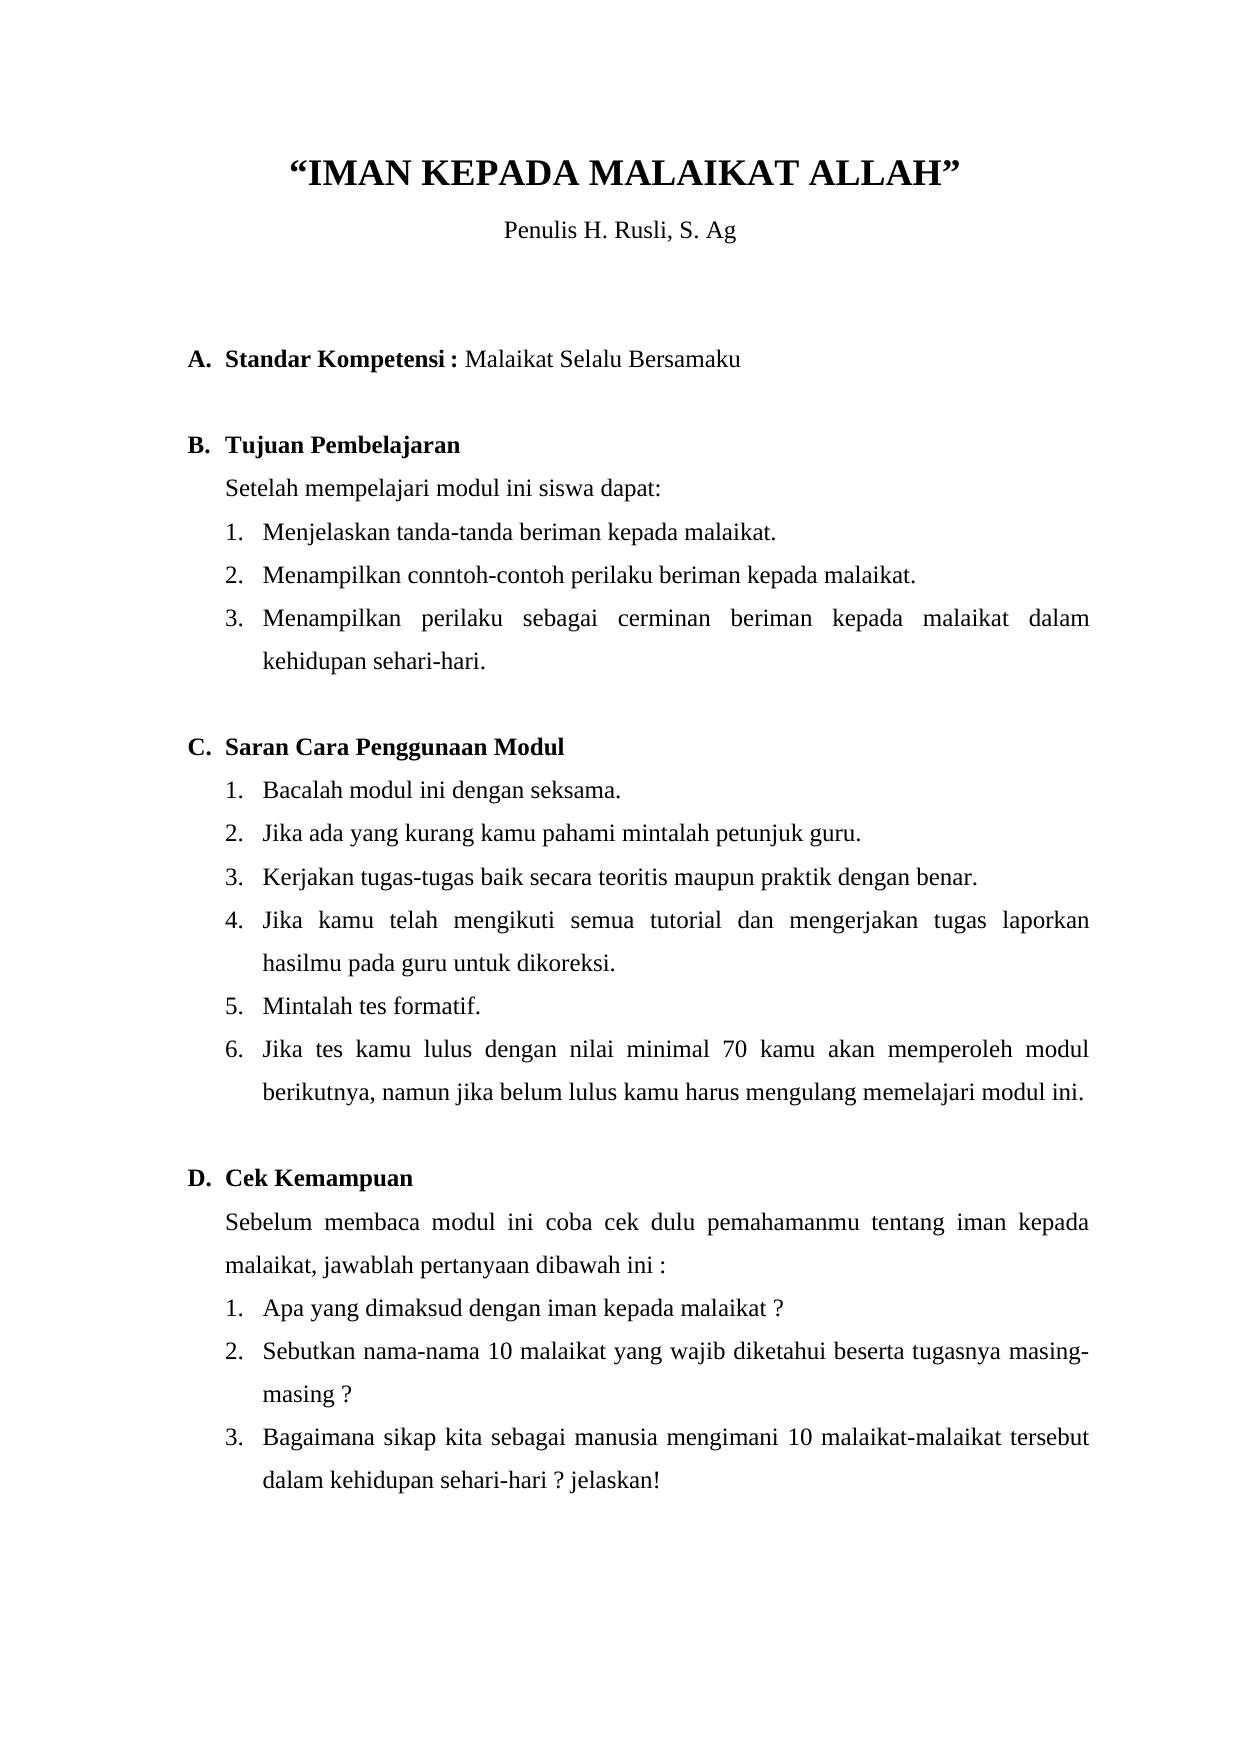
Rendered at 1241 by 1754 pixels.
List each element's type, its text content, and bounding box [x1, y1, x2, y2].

list Bacalah modul ini dengan seksama. [225, 775, 1090, 804]
text Penulis H. Rusli, S. Ag [150, 215, 1090, 243]
text Setelah mempelajari modul ini siswa dapat: [225, 473, 1090, 502]
list Apa yang dimaksud dengan iman kepada malaikat ? [225, 1293, 1090, 1322]
list Jika kamu telah mengikuti semua tutorial dan mengerjakan tugas laporkan hasilmu pada guru untuk dikoreksi. [225, 905, 1090, 977]
list Cek Kemampuan [187, 1163, 1090, 1192]
list Saran Cara Penggunaan Modul [187, 732, 1090, 761]
list Bagaimana sikap kita sebagai manusia mengimani 10 malaikat-malaikat tersebut dalam kehidupan sehari-hari ? jelaskan! [225, 1422, 1090, 1494]
list Tujuan Pembelajaran [187, 430, 1090, 459]
list Menampilkan perilaku sebagai cerminan beriman kepada malaikat dalam kehidupan sehari-hari. [225, 603, 1090, 675]
list Menjelaskan tanda-tanda beriman kepada malaikat. [225, 517, 1090, 545]
list Jika ada yang kurang kamu pahami mintalah petunjuk guru. [225, 818, 1090, 847]
list Kerjakan tugas-tugas baik secara teoritis maupun praktik dengan benar. [225, 862, 1090, 890]
list Sebutkan nama-nama 10 malaikat yang wajib diketahui beserta tugasnya masing-masing ? [225, 1336, 1090, 1408]
list Menampilkan conntoh-contoh perilaku beriman kepada malaikat. [225, 560, 1090, 588]
list Mintalah tes formatif. [225, 991, 1090, 1020]
text “IMAN KEPADA MALAIKAT ALLAH” [150, 150, 1090, 193]
list Standar Kompetensi : Malaikat Selalu Bersamaku [187, 344, 1090, 373]
text Sebelum membaca modul ini coba cek dulu pemahamanmu tentang iman kepada malaikat, jawablah pertanyaan dibawah ini : [225, 1207, 1090, 1278]
list Jika tes kamu lulus dengan nilai minimal 70 kamu akan memperoleh modul berikutnya, namun jika belum lulus kamu harus mengulang memelajari modul ini. [225, 1034, 1090, 1106]
